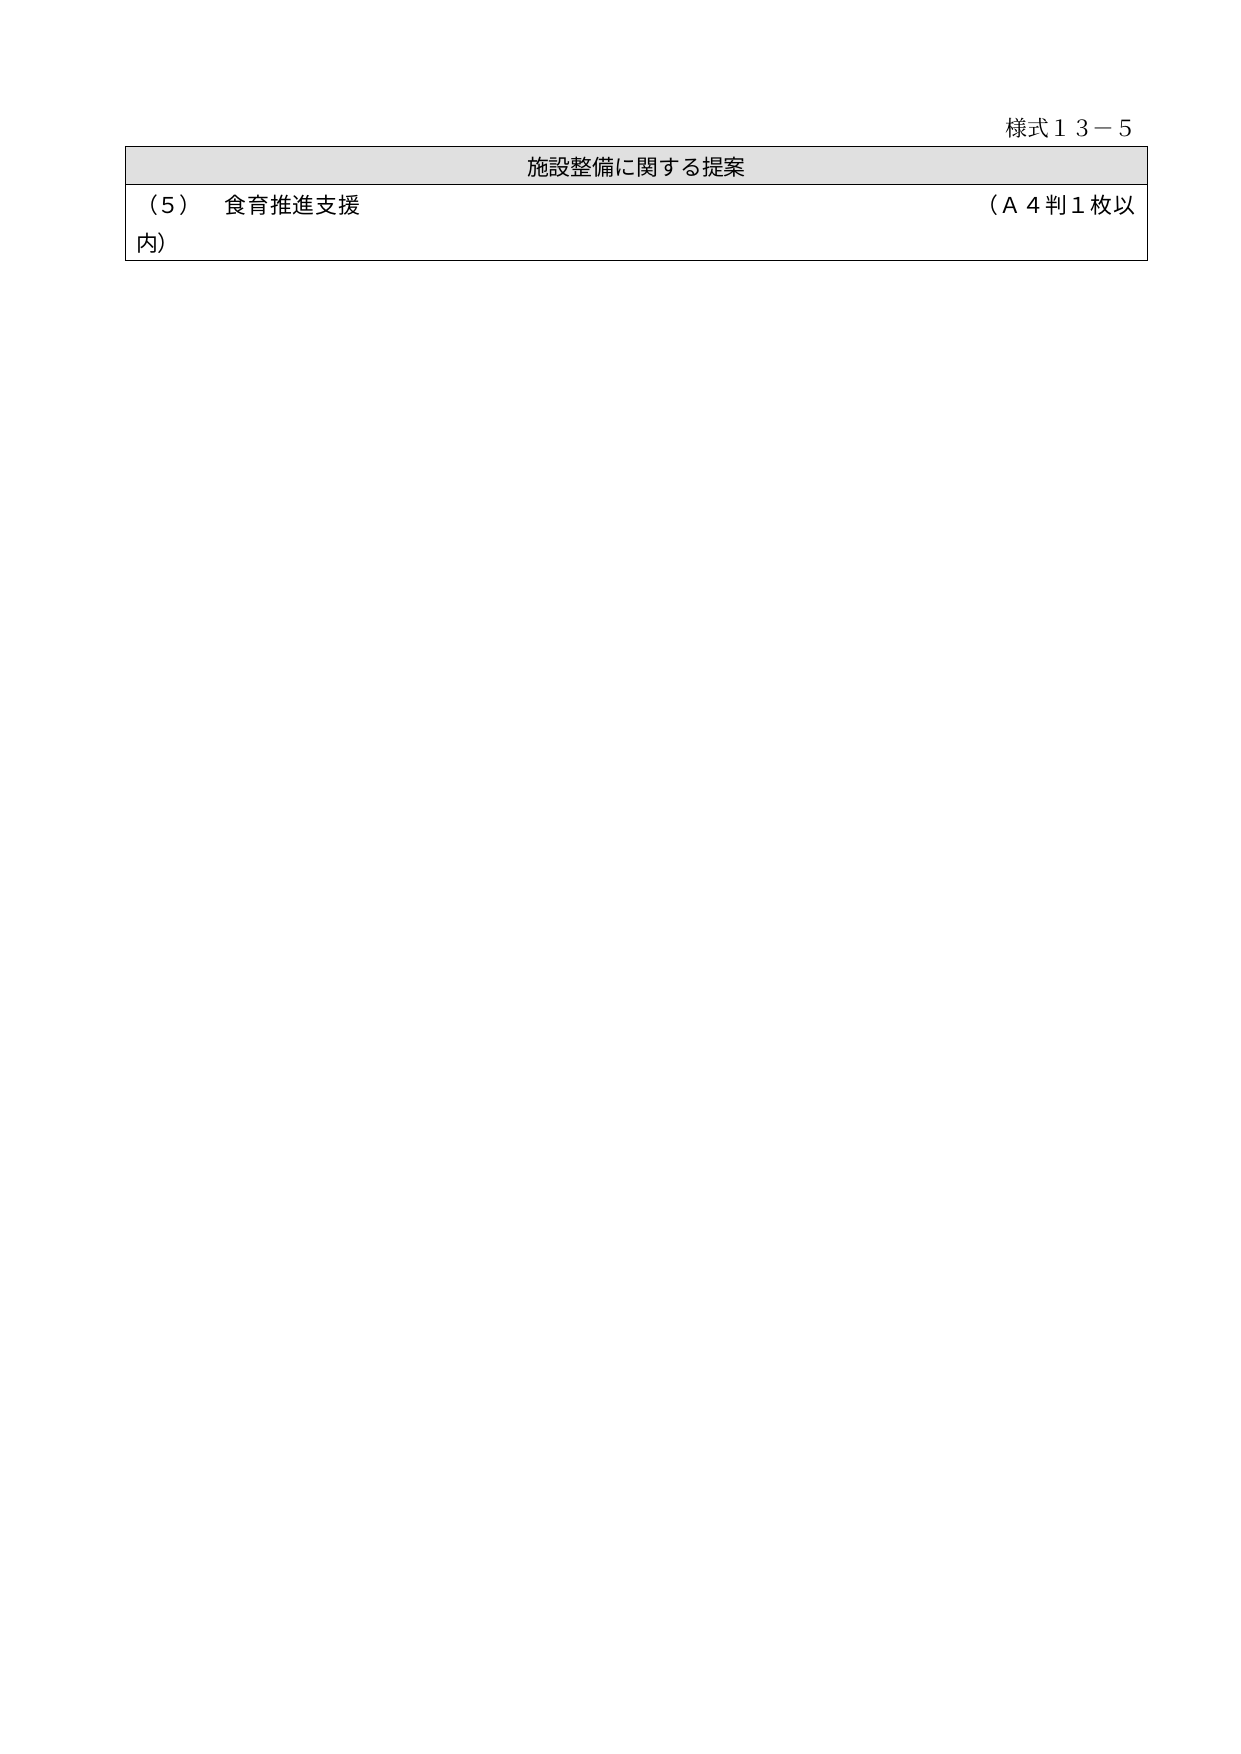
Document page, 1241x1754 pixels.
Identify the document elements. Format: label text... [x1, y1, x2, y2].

table_cell 食育推進支援 （Ａ４判１枚以内） [126, 185, 1147, 260]
text 様式１３－５ [114, 108, 1136, 146]
table_header 施設整備に関する提案 [126, 147, 1147, 184]
